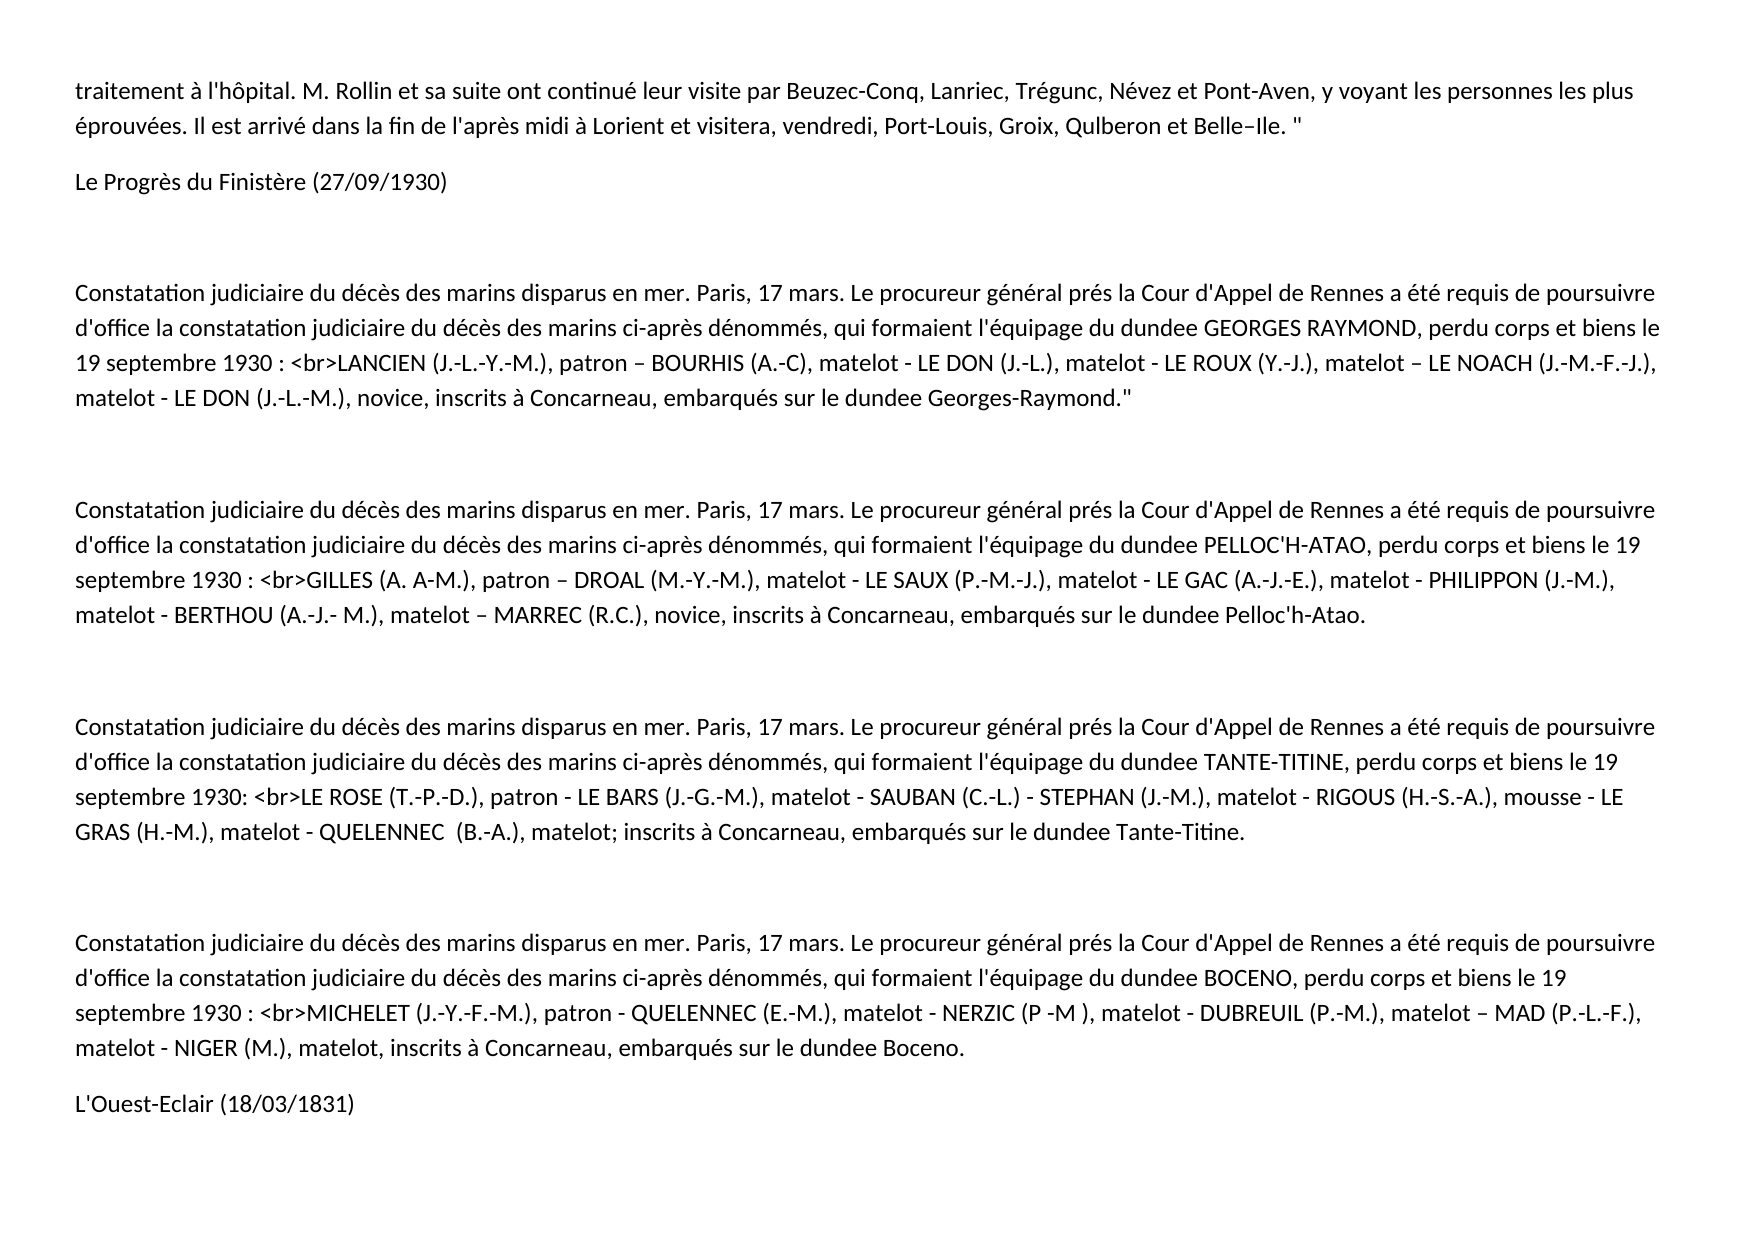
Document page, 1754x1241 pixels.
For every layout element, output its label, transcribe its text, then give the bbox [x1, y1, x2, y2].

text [75, 75, 1679, 141]
text L'Ouest-Eclair (18/03/1831) [75, 1088, 1679, 1119]
text Constatation judiciaire du décès des marins disparus en mer. Paris, 17 mars. Le procureur général prés la Cour d'Appel de Rennes a été requis de poursuivre d'office la constatation judiciaire du décès des marins ci-après dénommés, qui formaient l'équipage du dundee GEORGES RAYMOND, perdu corps et biens le 19 septembre 1930 : <br>LANCIEN (J.-L.-Y.-M.), patron – BOURHIS (A.-C), matelot - LE DON (J.-L.), matelot - LE ROUX (Y.-J.), matelot – LE NOACH (J.-M.-F.-J.), matelot - LE DON (J.-L.-M.), novice, inscrits à Concarneau, embarqués sur le dundee Georges-Raymond." [75, 277, 1679, 413]
text Constatation judiciaire du décès des marins disparus en mer. Paris, 17 mars. Le procureur général prés la Cour d'Appel de Rennes a été requis de poursuivre d'office la constatation judiciaire du décès des marins ci-après dénommés, qui formaient l'équipage du dundee BOCENO, perdu corps et biens le 19 septembre 1930 : <br>MICHELET (J.-Y.-F.-M.), patron - QUELENNEC (E.-M.), matelot - NERZIC (P -M ), matelot - DUBREUIL (P.-M.), matelot – MAD (P.-L.-F.), matelot - NIGER (M.), matelot, inscrits à Concarneau, embarqués sur le dundee Boceno. [75, 927, 1679, 1063]
text Constatation judiciaire du décès des marins disparus en mer. Paris, 17 mars. Le procureur général prés la Cour d'Appel de Rennes a été requis de poursuivre d'office la constatation judiciaire du décès des marins ci-après dénommés, qui formaient l'équipage du dundee TANTE-TITINE, perdu corps et biens le 19 septembre 1930: <br>LE ROSE (T.-P.-D.), patron - LE BARS (J.-G.-M.), matelot - SAUBAN (C.-L.) - STEPHAN (J.-M.), matelot - RIGOUS (H.-S.-A.), mousse - LE GRAS (H.-M.), matelot - QUELENNEC (B.-A.), matelot; inscrits à Concarneau, embarqués sur le dundee Tante-Titine. [75, 711, 1679, 846]
text Constatation judiciaire du décès des marins disparus en mer. Paris, 17 mars. Le procureur général prés la Cour d'Appel de Rennes a été requis de poursuivre d'office la constatation judiciaire du décès des marins ci-après dénommés, qui formaient l'équipage du dundee PELLOC'H-ATAO, perdu corps et biens le 19 septembre 1930 : <br>GILLES (A. A-M.), patron – DROAL (M.-Y.-M.), matelot - LE SAUX (P.-M.-J.), matelot - LE GAC (A.-J.-E.), matelot - PHILIPPON (J.-M.), matelot - BERTHOU (A.-J.- M.), matelot – MARREC (R.C.), novice, inscrits à Concarneau, embarqués sur le dundee Pelloc'h-Atao. [75, 494, 1679, 630]
text Le Progrès du Finistère (27/09/1930) [75, 166, 1679, 196]
